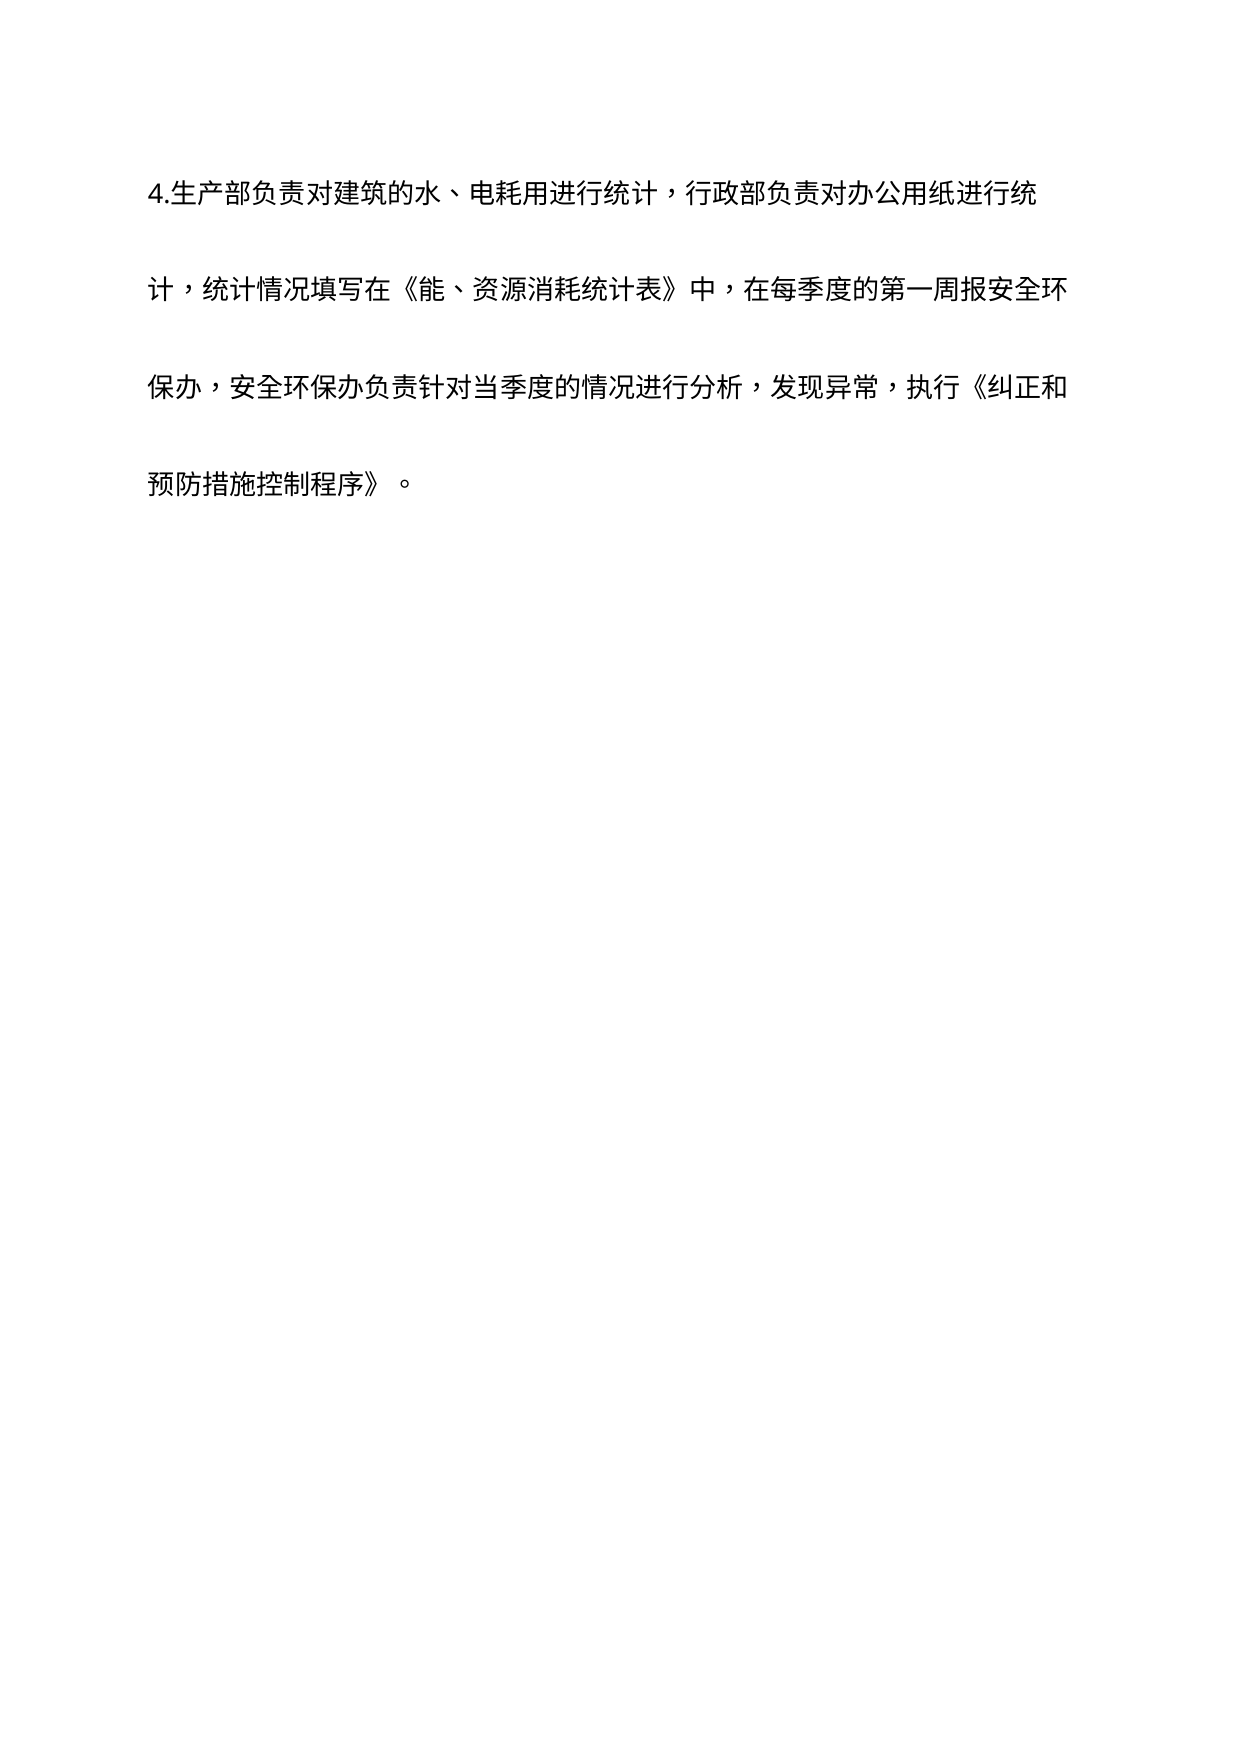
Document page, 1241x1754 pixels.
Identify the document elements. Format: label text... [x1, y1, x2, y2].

text 4.生产部负责对建筑的水、电耗用进行统计，行政部负责对办公用纸进行统计，统计情况填写在《能、资源消耗统计表》中，在每季度的第一周报安全环保办，安全环保办负责针对当季度的情况进行分析，发现异常，执行《纠正和预防措施控制程序》。 [148, 159, 1087, 516]
